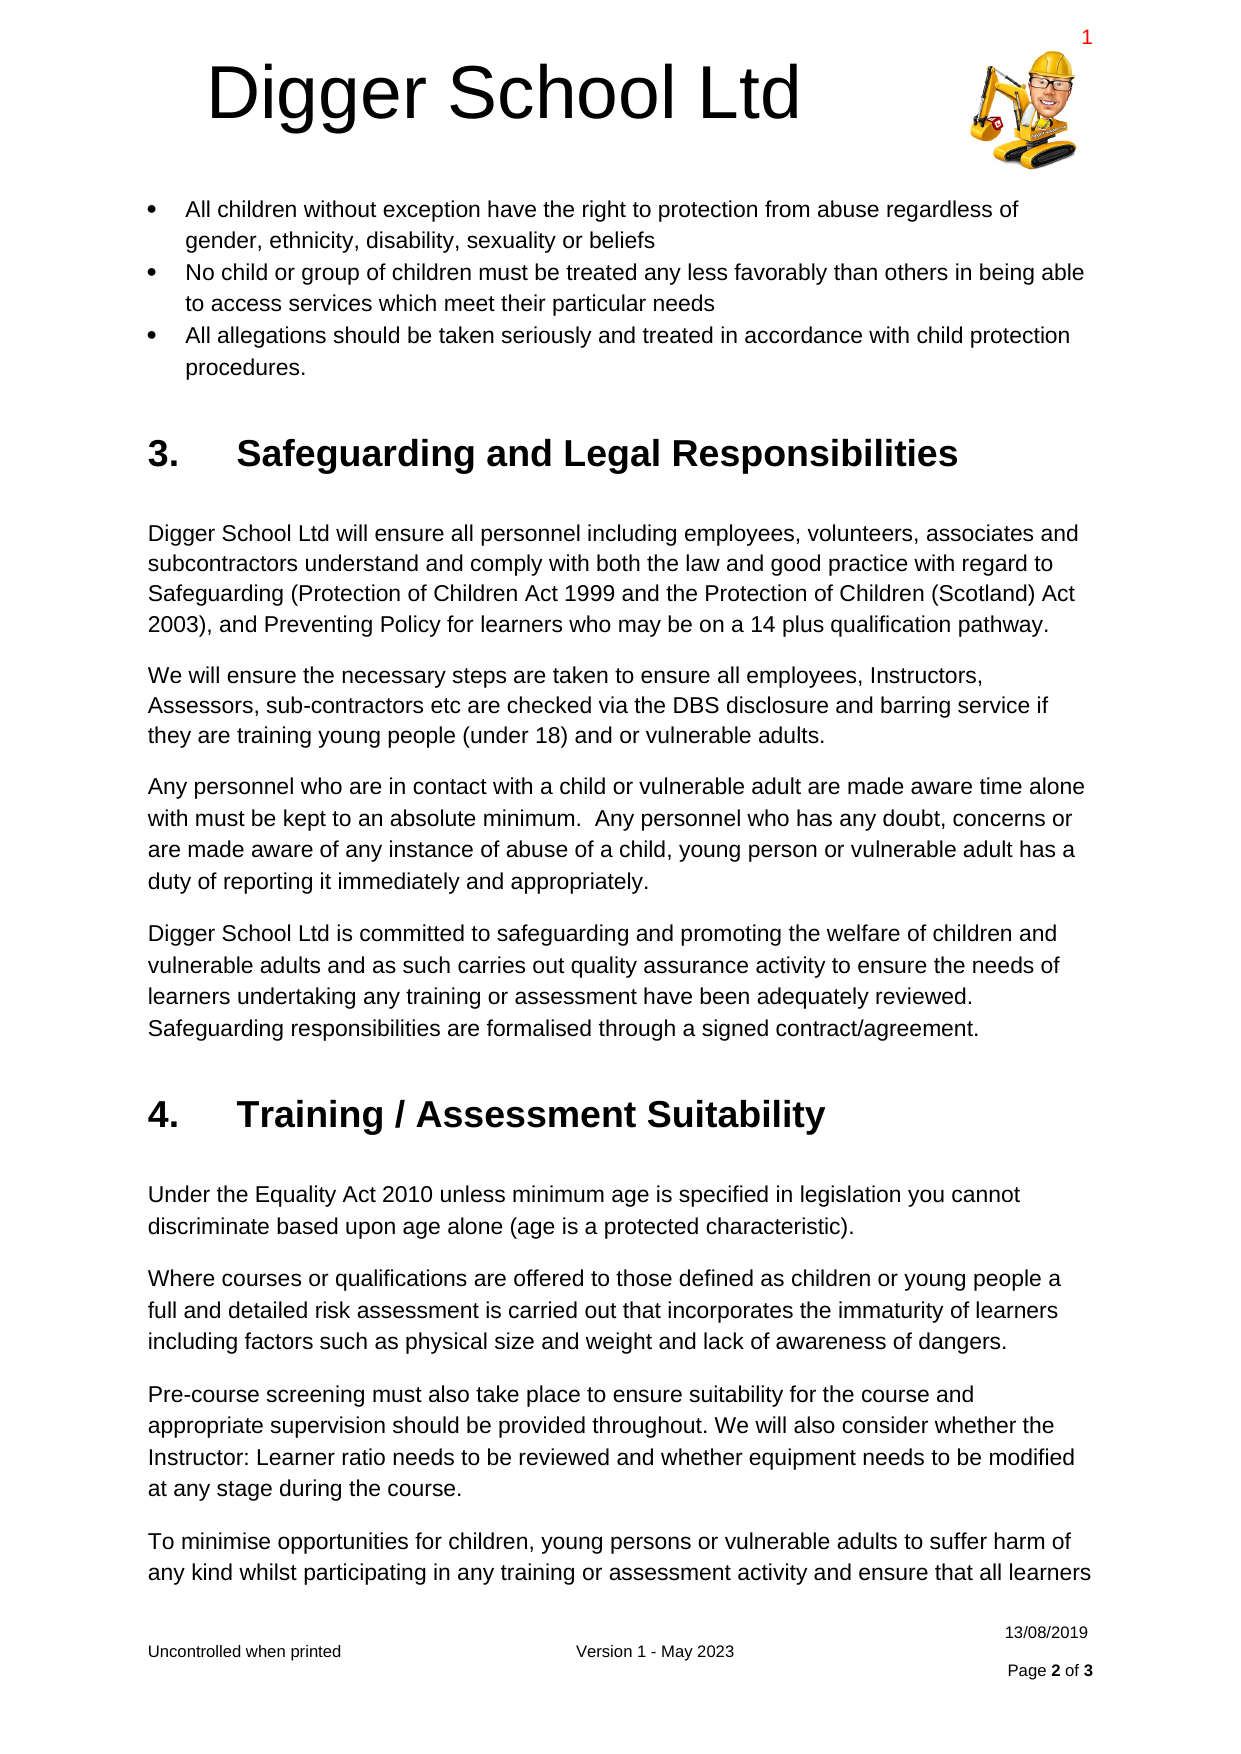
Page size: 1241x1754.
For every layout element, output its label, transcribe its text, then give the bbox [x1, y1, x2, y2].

text Under the Equality Act 2010 unless minimum age is specified in legislation you cannot discriminate based upon age alone (age is a protected characteristic). [148, 1181, 1092, 1239]
text Where courses or qualifications are offered to those defined as children or young people a full and detailed risk assessment is carried out that incorporates the immaturity of learners including factors such as physical size and weight and lack of awareness of dangers. [148, 1265, 1092, 1354]
text Any personnel who are in contact with a child or vulnerable adult are made aware time alone with must be kept to an absolute minimum. Any personnel who has any doubt, concerns or are made aware of any instance of abuse of a child, young person or vulnerable adult has a duty of reporting it immediately and appropriately. [148, 773, 1092, 894]
list Safeguarding and Legal Responsibilities [148, 431, 1092, 474]
text We will ensure the necessary steps are taken to ensure all employees, Instructors, Assessors, sub-contractors etc are checked via the DBS disclosure and barring service if they are training young people (under 18) and or vulnerable adults. [148, 662, 1092, 748]
list All allegations should be taken seriously and treated in accordance with child protection procedures. [148, 322, 1092, 380]
picture [964, 48, 1093, 177]
list All children without exception have the right to protection from abuse regardless of gender, ethnicity, disability, sexuality or beliefs [148, 196, 1092, 254]
text Digger School Ltd will ensure all personnel including employees, volunteers, associates and subcontractors understand and comply with both the law and good practice with regard to Safeguarding (Protection of Children Act 1999 and the Protection of Children (Scotland) Act 2003), and Preventing Policy for learners who may be on a 14 plus qualification pathway. [148, 520, 1092, 637]
list No child or group of children must be treated any less favorably than others in being able to access services which meet their particular needs [148, 259, 1092, 317]
text Pre-course screening must also take place to ensure suitability for the course and appropriate supervision should be provided throughout. We will also consider whether the Instructor: Learner ratio needs to be reviewed and whether equipment needs to be modified at any stage during the course. [148, 1381, 1092, 1502]
list Training / Assessment Suitability [148, 1092, 1092, 1135]
text Digger School Ltd is committed to safeguarding and promoting the welfare of children and vulnerable adults and as such carries out quality assurance activity to ensure the needs of learners undertaking any training or assessment have been adequately reviewed. Safeguarding responsibilities are formalised through a signed contract/agreement. [148, 920, 1092, 1041]
